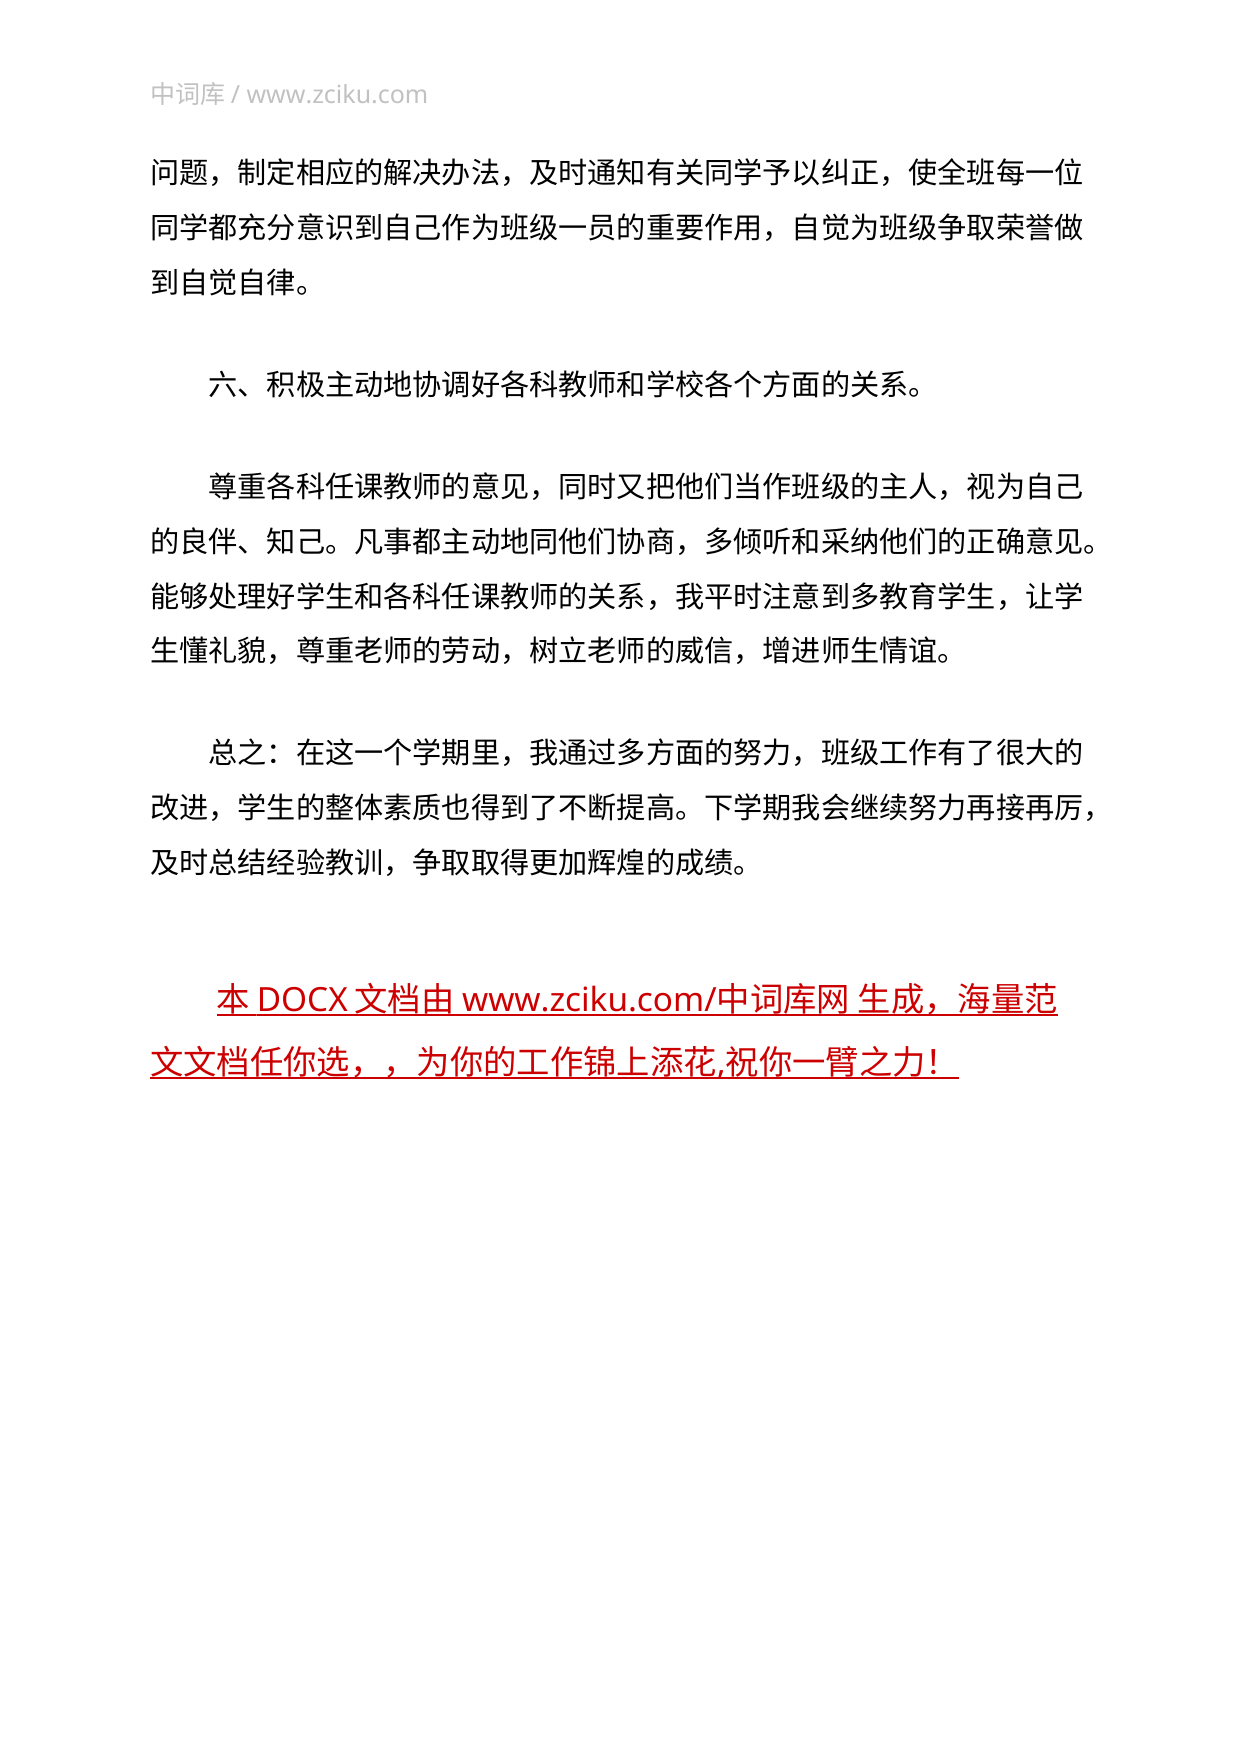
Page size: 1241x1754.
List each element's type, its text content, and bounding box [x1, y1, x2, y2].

text 六、积极主动地协调好各科教师和学校各个方面的关系。 [150, 362, 1090, 404]
text 本DOCX文档由 www.zciku.com/中词库网 生成，海量范文文档任你选，，为你的工作锦上添花,祝你一臂之力！ [150, 973, 1090, 1084]
text 总之：在这一个学期里，我通过多方面的努力，班级工作有了很大的改进，学生的整体素质也得到了不断提高。下学期我会继续努力再接再厉，及时总结经验教训，争取取得更加辉煌的成绩。 [150, 730, 1090, 882]
text 尊重各科任课教师的意见，同时又把他们当作班级的主人，视为自己的良伴、知己。凡事都主动地同他们协商，多倾听和采纳他们的正确意见。能够处理好学生和各科任课教师的关系，我平时注意到多教育学生，让学生懂礼貌，尊重老师的劳动，树立老师的威信，增进师生情谊。 [150, 463, 1090, 670]
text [150, 150, 1090, 302]
